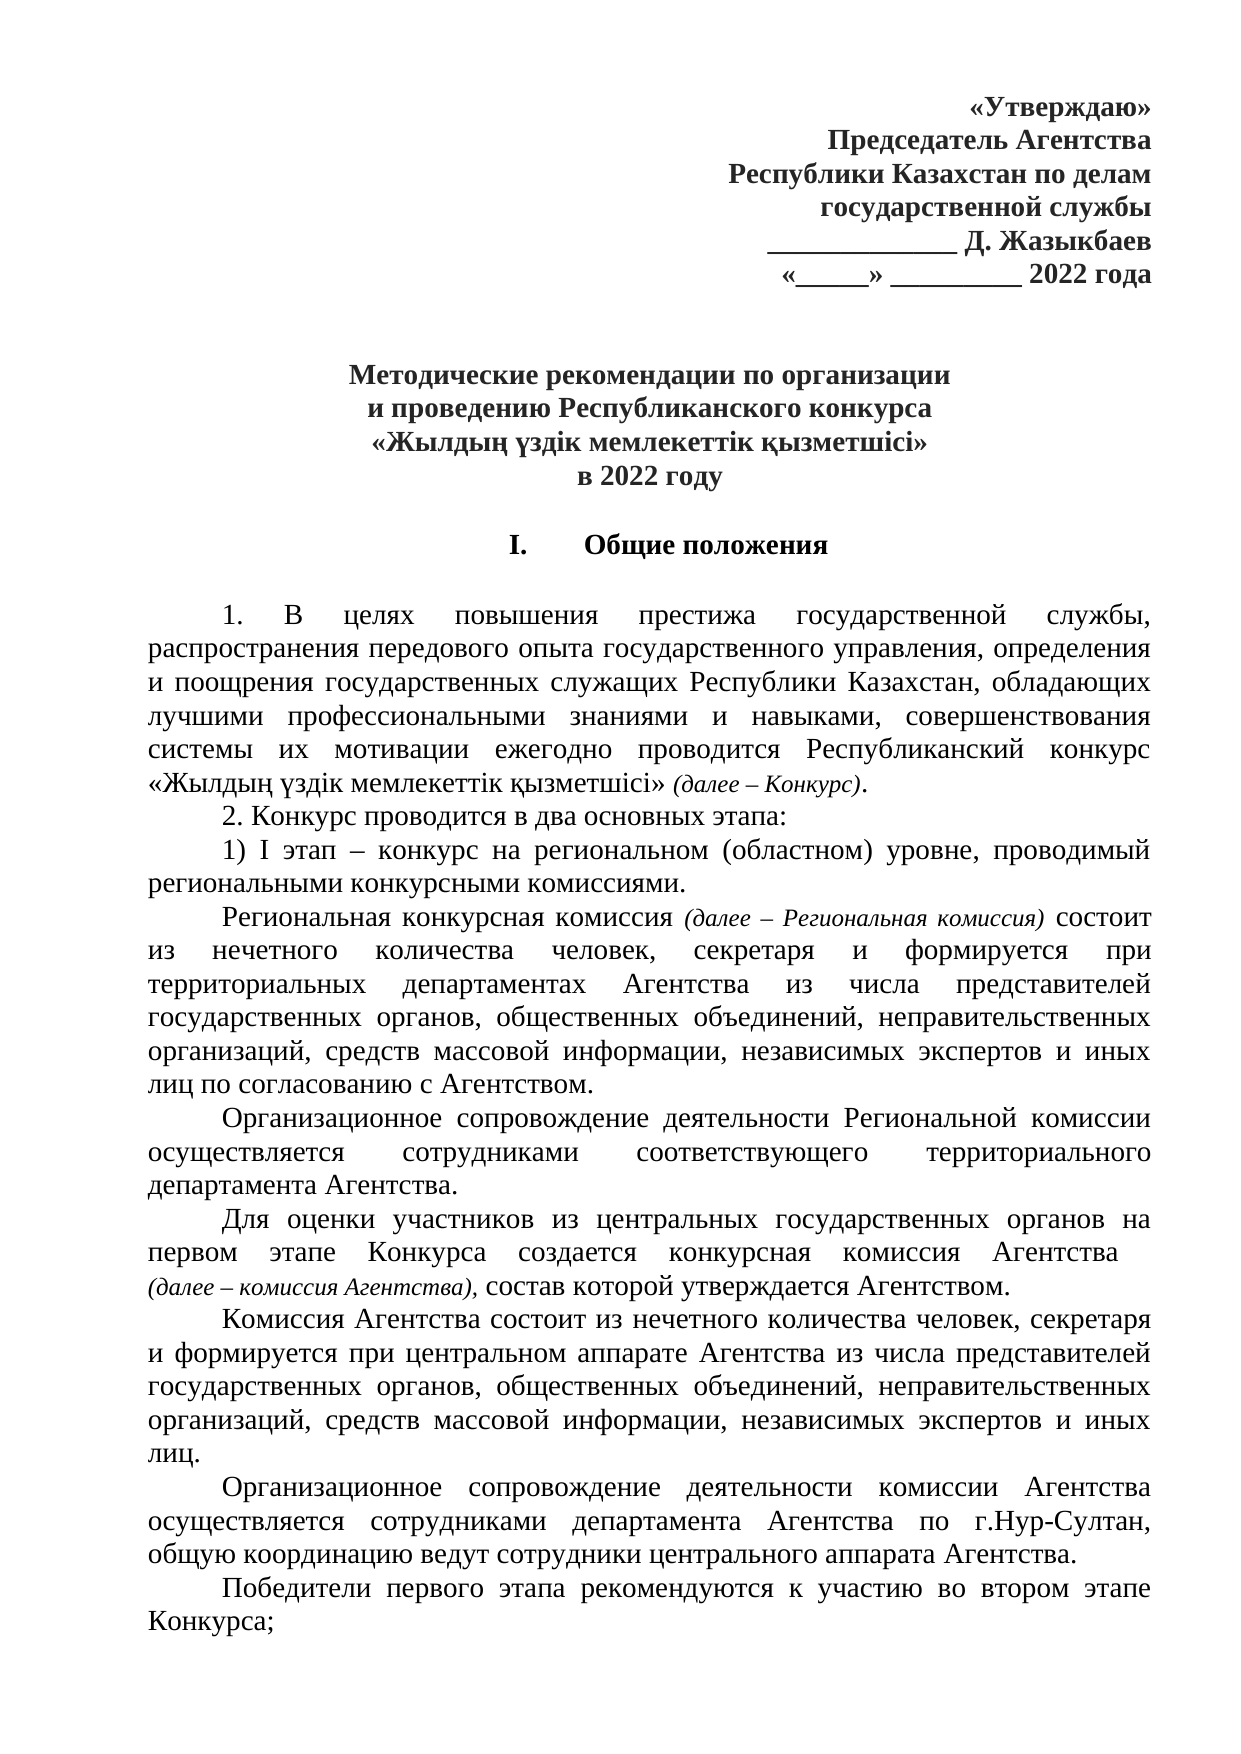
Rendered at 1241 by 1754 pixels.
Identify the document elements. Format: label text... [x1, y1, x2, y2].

text 1. В целях повышения престижа государственной службы, распространения передового опыта государственного управления, определения и поощрения государственных служащих Республики Казахстан, обладающих лучшими профессиональными знаниями и навыками, совершенствования системы их мотивации ежегодно проводится Республиканский конкурс «Жылдың үздік мемлекеттік қызметшісі» (далее – Конкурс). [148, 597, 1152, 798]
text Региональная конкурсная комиссия (далее – Региональная комиссия) состоит из нечетного количества человек, секретаря и формируется при территориальных департаментах Агентства из числа представителей государственных органов, общественных объединений, неправительственных организаций, средств массовой информации, независимых экспертов и иных лиц по согласованию с Агентством. [148, 899, 1152, 1100]
text и проведению Республиканского конкурса [148, 391, 1152, 424]
text 1) I этап – конкурс на региональном (областном) уровне, проводимый региональными конкурсными комиссиями. [148, 832, 1152, 899]
text «_____» _________ 2022 года [148, 256, 1152, 290]
text Для оценки участников из центральных государственных органов на первом этапе Конкурса создается конкурсная комиссия Агентства (далее – комиссия Агентства), состав которой утверждается Агентством. [148, 1201, 1152, 1301]
text Председатель Агентства [148, 122, 1152, 156]
text Организационное сопровождение деятельности Региональной комиссии осуществляется сотрудниками соответствующего территориального департамента Агентства. [148, 1100, 1152, 1201]
text Республики Казахстан по делам [148, 156, 1152, 189]
text 2. Конкурс проводится в два основных этапа: [148, 798, 1152, 832]
text «Утверждаю» [148, 89, 1152, 122]
text Комиссия Агентства состоит из нечетного количества человек, секретаря и формируется при центральном аппарате Агентства из числа представителей государственных органов, общественных объединений, неправительственных организаций, средств массовой информации, независимых экспертов и иных лиц. [148, 1301, 1152, 1469]
text «Жылдың үздік мемлекеттік қызметшісі» [148, 424, 1152, 458]
text Победители первого этапа рекомендуются к участию во втором этапе Конкурса; [148, 1570, 1152, 1637]
text государственной службы [148, 189, 1152, 223]
list Общие положения [185, 527, 1152, 561]
text Методические рекомендации по организации [148, 357, 1152, 391]
text в 2022 году [148, 458, 1152, 491]
text _____________ Д. Жазыкбаев [148, 223, 1152, 256]
text Организационное сопровождение деятельности комиссии Агентства осуществляется сотрудниками департамента Агентства по г.Нур-Султан, общую координацию ведут сотрудники центрального аппарата Агентства. [148, 1469, 1152, 1570]
